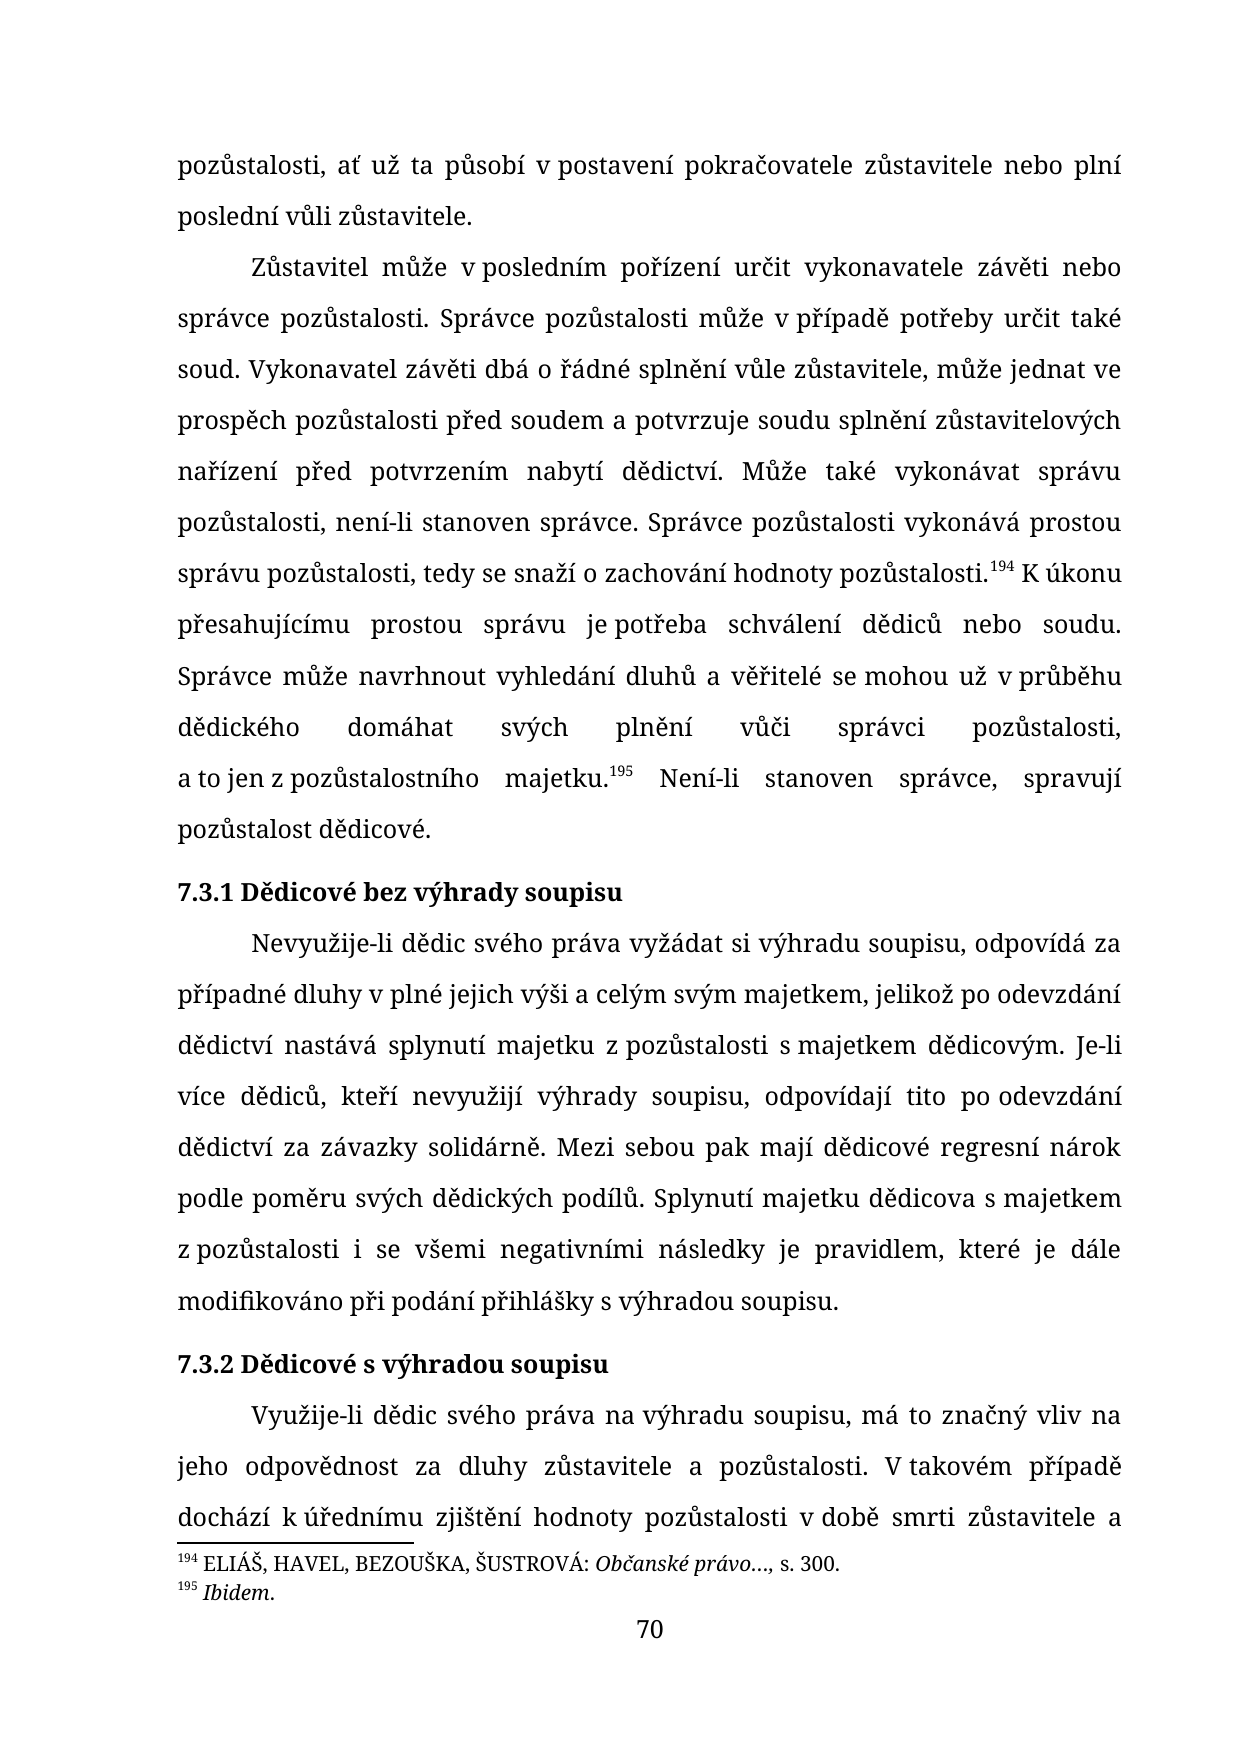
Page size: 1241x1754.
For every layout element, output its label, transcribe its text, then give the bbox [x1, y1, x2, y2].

subtitle 7.3.1 Dědicové bez výhrady soupisu [177, 875, 1122, 909]
text Nevyužije-li dědic svého práva vyžádat si výhradu soupisu, odpovídá za případné dluhy v plné jejich výši a celým svým majetkem, jelikož po odevzdání dědictví nastává splynutí majetku z pozůstalosti s majetkem dědicovým. Je-li více dědiců, kteří nevyužijí výhrady soupisu, odpovídají tito po odevzdání dědictví za závazky solidárně. Mezi sebou pak mají dědicové regresní nárok podle poměru svých dědických podílů. Splynutí majetku dědicova s majetkem z pozůstalosti i se všemi negativními následky je pravidlem, které je dále modifikováno při podání přihlášky s výhradou soupisu. [177, 926, 1122, 1317]
text Zůstavitel může v posledním pořízení určit vykonavatele závěti nebo správce pozůstalosti. Správce pozůstalosti může v případě potřeby určit také soud. Vykonavatel závěti dbá o řádné splnění vůle zůstavitele, může jednat ve prospěch pozůstalosti před soudem a potvrzuje soudu splnění zůstavitelových nařízení před potvrzením nabytí dědictví. Může také vykonávat správu pozůstalosti, není-li stanoven správce. Správce pozůstalosti vykonává prostou správu pozůstalosti, tedy se snaží o zachování hodnoty pozůstalosti. K úkonu přesahujícímu prostou správu je potřeba schválení dědiců nebo soudu. Správce může navrhnout vyhledání dluhů a věřitelé se mohou už v průběhu dědického domáhat svých plnění vůči správci pozůstalosti, a to jen z pozůstalostního majetku. Není-li stanoven správce, spravují pozůstalost dědicové. [177, 250, 1122, 845]
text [177, 1398, 1122, 1534]
subtitle 7.3.2 Dědicové s výhradou soupisu [177, 1347, 1122, 1381]
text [177, 148, 1122, 233]
